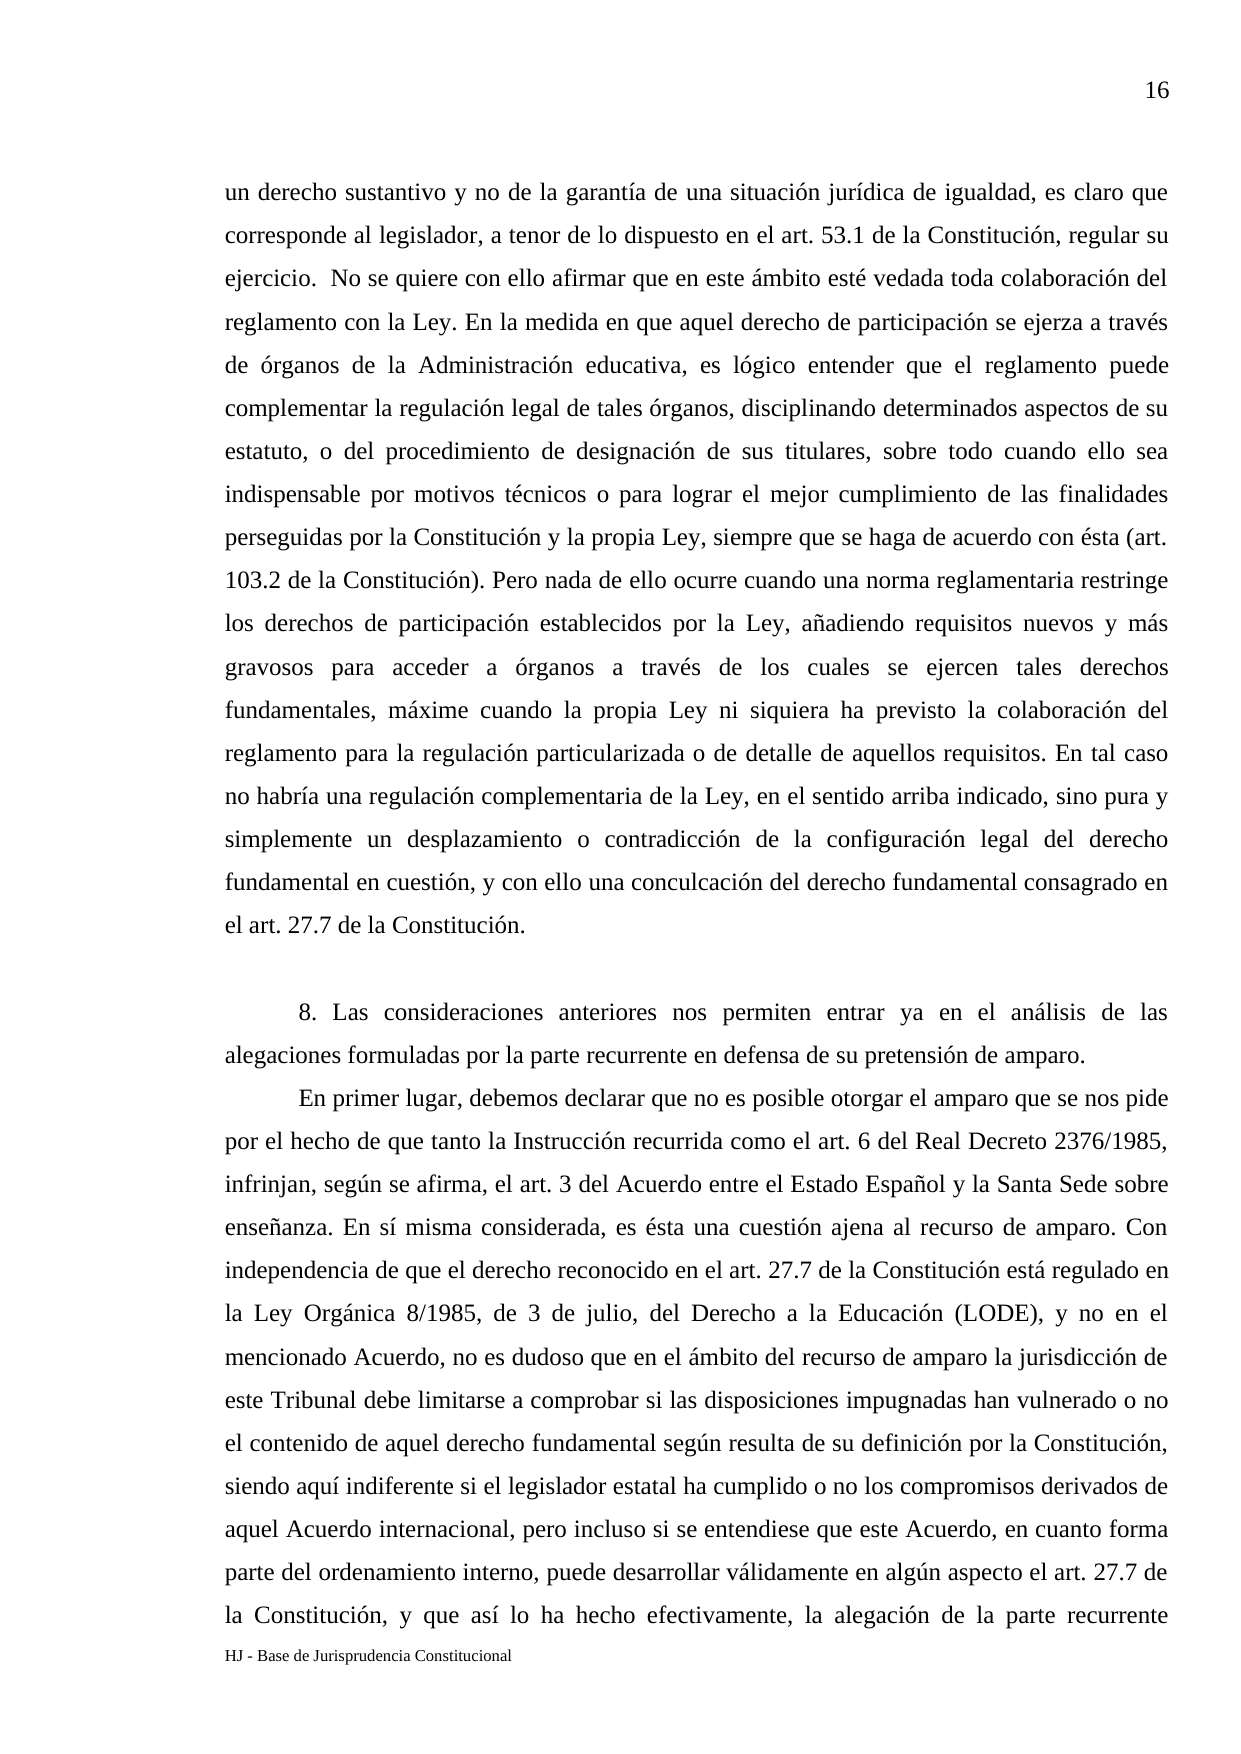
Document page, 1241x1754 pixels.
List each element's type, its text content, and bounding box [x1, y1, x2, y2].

text 8. Las consideraciones anteriores nos permiten entrar ya en el análisis de las alegaciones formuladas por la parte recurrente en defensa de su pretensión de amparo. [224, 997, 1169, 1068]
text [224, 1083, 1169, 1629]
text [224, 177, 1169, 939]
